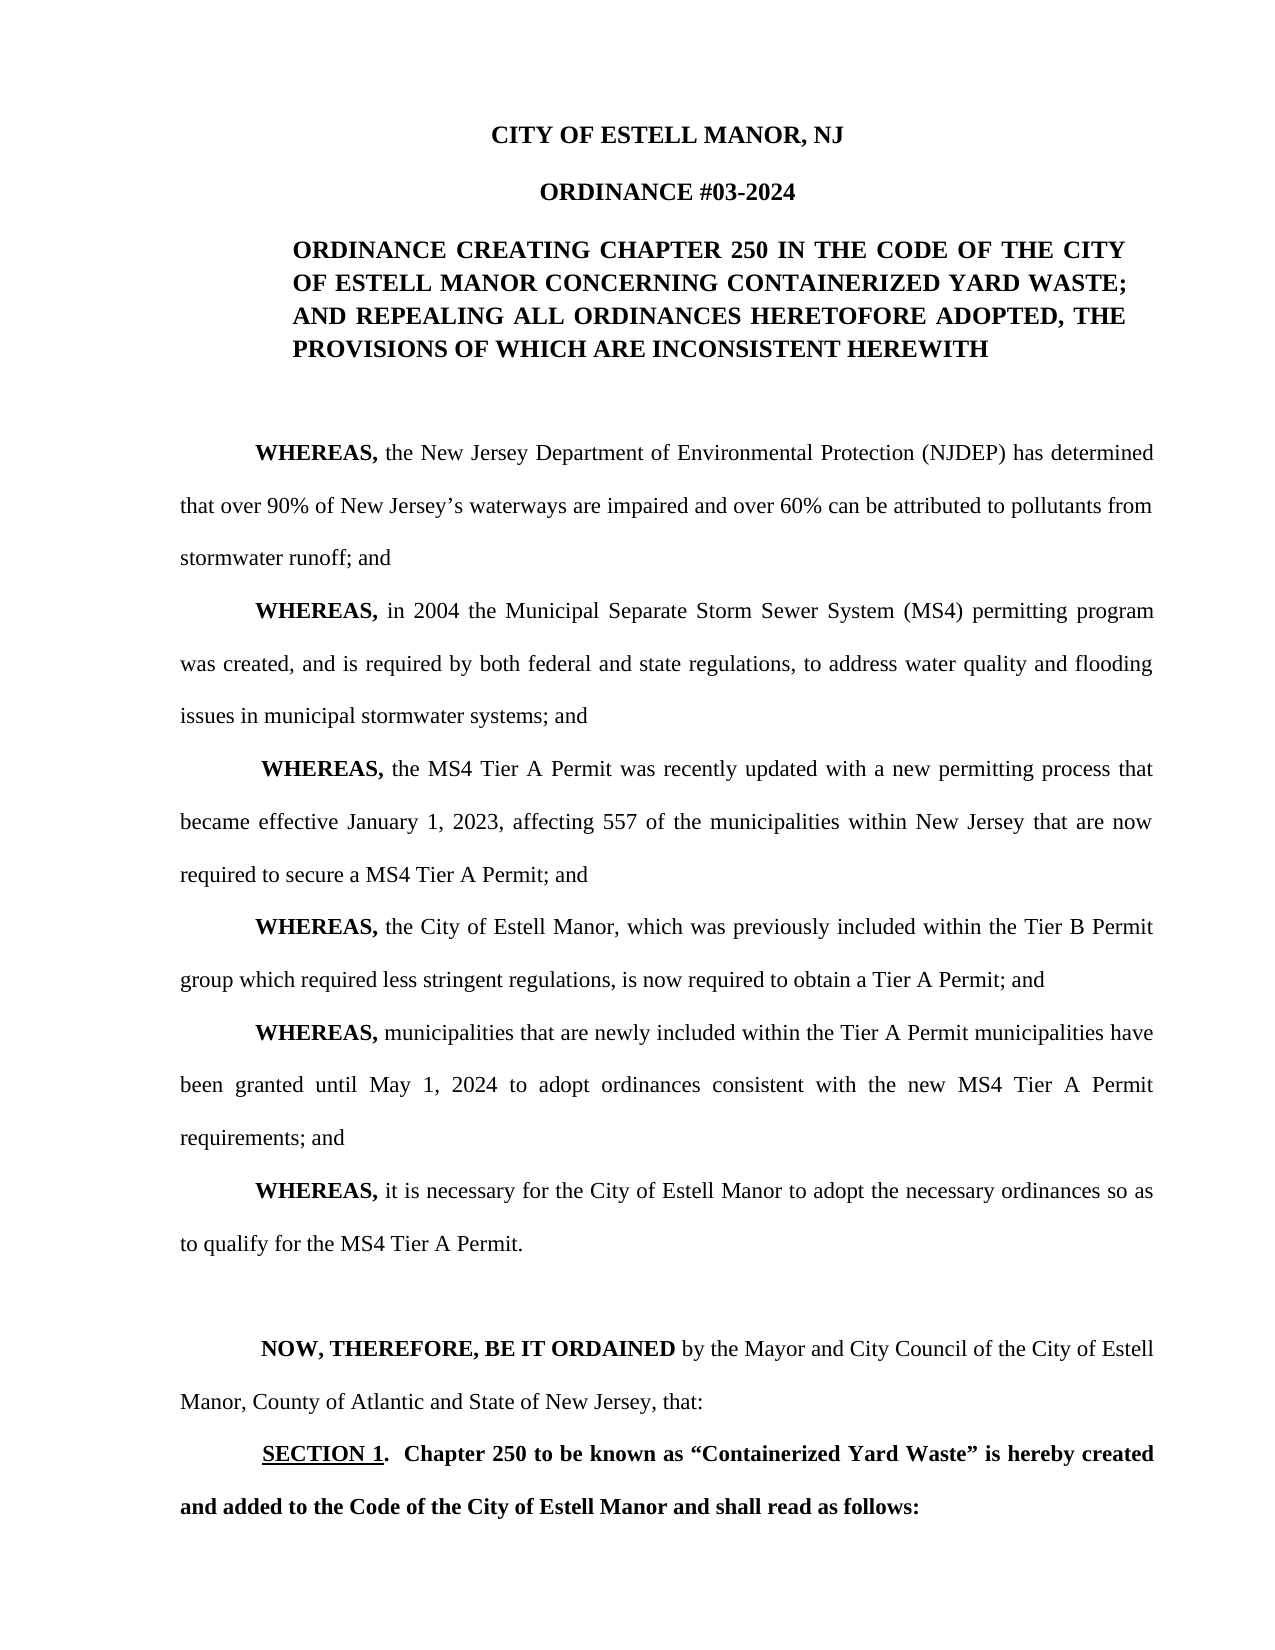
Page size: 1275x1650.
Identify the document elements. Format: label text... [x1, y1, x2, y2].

text Ordinance CREATING CHAPTER 250 IN THE CODE OF THE CITY OF ESTELL MANOR CONCERNING CONTAINERIZED YARD WASTE; and Repealing All Ordinances Heretofore Adopted, The Provisions Of Which Are Inconsistent Herewith [292, 235, 1127, 363]
text CITY OF ESTELL MANOR, NJ [180, 120, 1155, 149]
text WHEREAS, in 2004 the Municipal Separate Storm Sewer System (MS4) permitting program was created, and is required by both federal and state regulations, to address water quality and flooding issues in municipal stormwater systems; and [180, 597, 1155, 729]
text NOW, THEREFORE, BE IT ORDAINED by the Mayor and City Council of the City of Estell Manor, County of Atlantic and State of New Jersey, that: [180, 1335, 1155, 1414]
text ORDINANCE #03-2024 [180, 177, 1155, 206]
text WHEREAS, municipalities that are newly included within the Tier A Permit municipalities have been granted until May 1, 2024 to adopt ordinances consistent with the new MS4 Tier A Permit requirements; and [180, 1019, 1155, 1151]
text WHEREAS, the MS4 Tier A Permit was recently updated with a new permitting process that became effective January 1, 2023, affecting 557 of the municipalities within New Jersey that are now required to secure a MS4 Tier A Permit; and [180, 755, 1155, 887]
text WHEREAS, the City of Estell Manor, which was previously included within the Tier B Permit group which required less stringent regulations, is now required to obtain a Tier A Permit; and [180, 913, 1155, 992]
text WHEREAS, it is necessary for the City of Estell Manor to adopt the necessary ordinances so as to qualify for the MS4 Tier A Permit. [180, 1177, 1155, 1256]
text WHEREAS, the New Jersey Department of Environmental Protection (NJDEP) has determined that over 90% of New Jersey’s waterways are impaired and over 60% can be attributed to pollutants from stormwater runoff; and [180, 439, 1155, 571]
text SECTION 1. Chapter 250 to be known as “Containerized Yard Waste” is hereby created and added to the Code of the City of Estell Manor and shall read as follows: [180, 1440, 1155, 1519]
